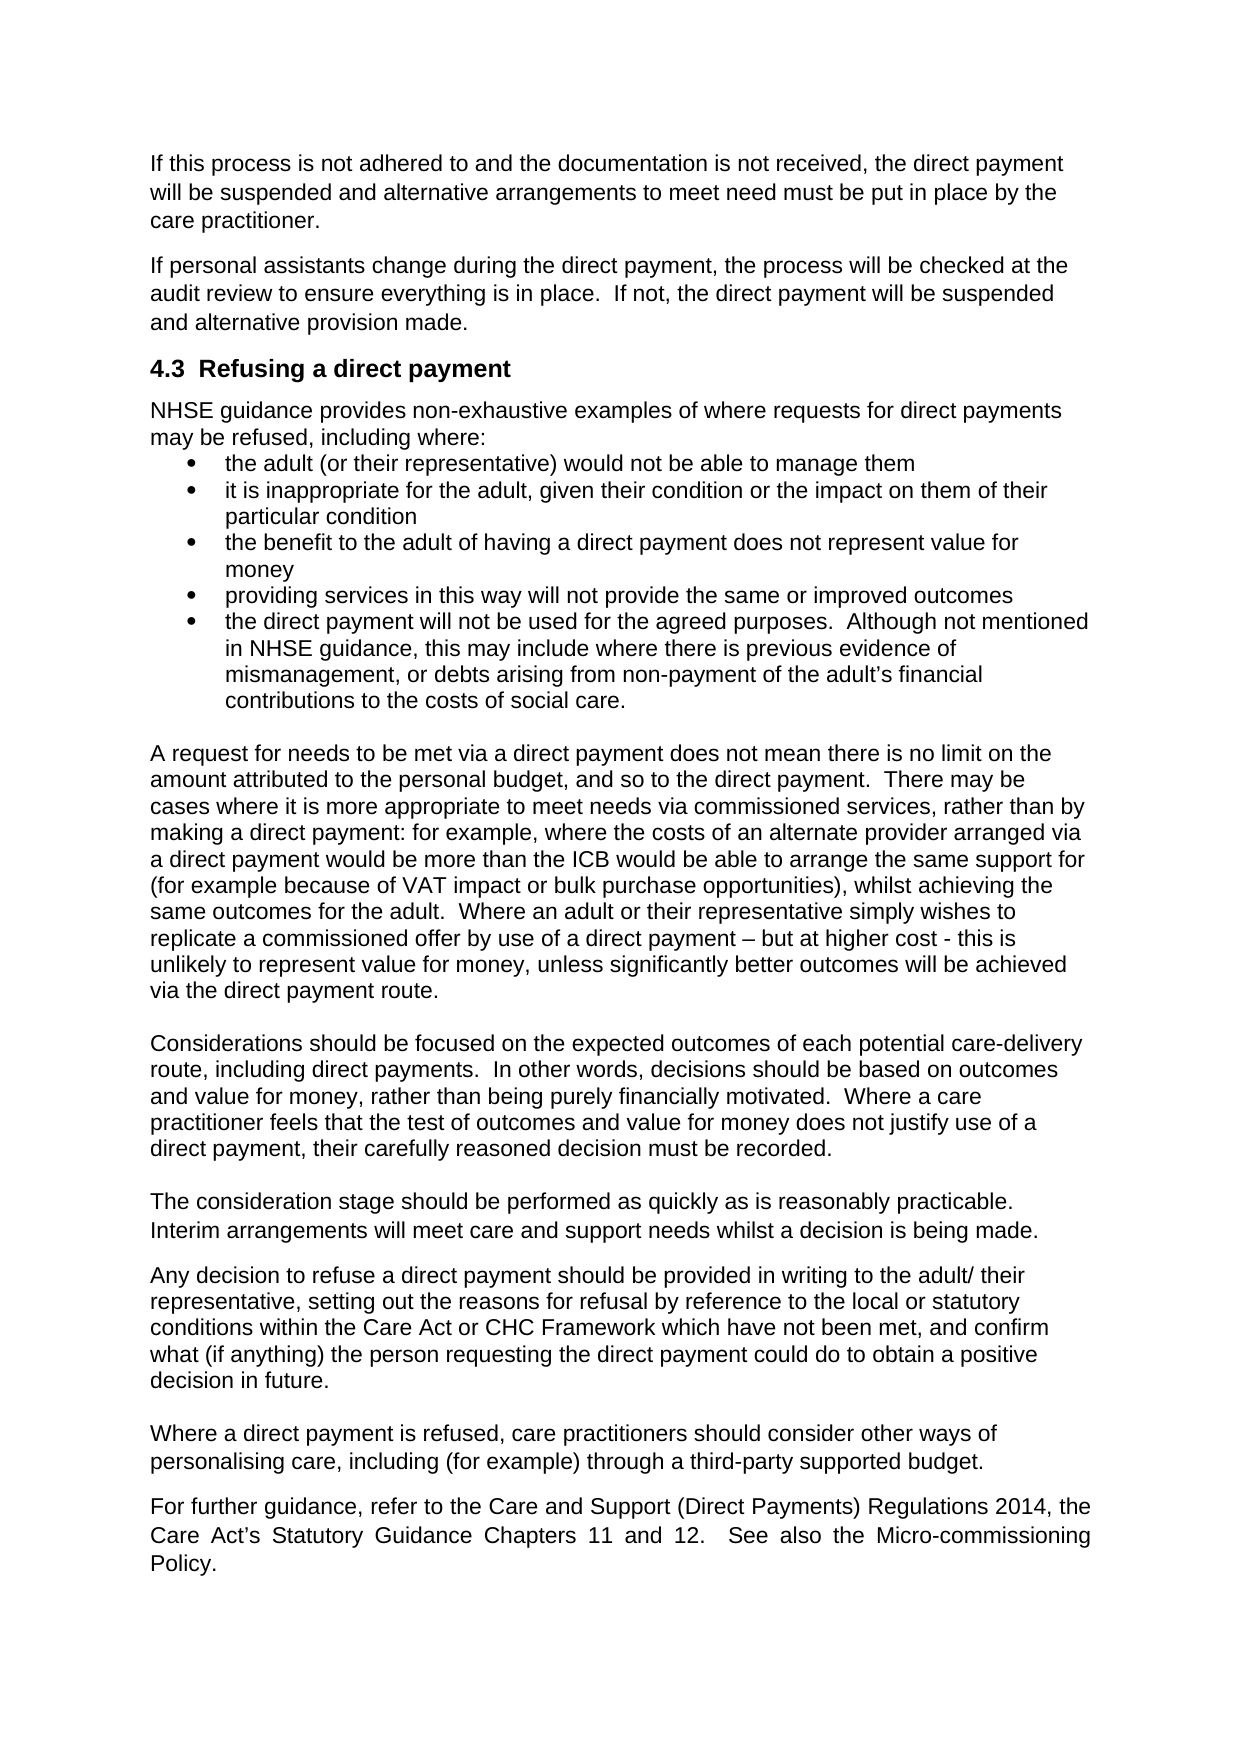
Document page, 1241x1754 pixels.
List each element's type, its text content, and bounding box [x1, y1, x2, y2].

list providing services in this way will not provide the same or improved outcomes [187, 582, 1090, 608]
text NHSE guidance provides non-exhaustive examples of where requests for direct payments may be refused, including where: [150, 397, 1090, 450]
text A request for needs to be met via a direct payment does not mean there is no limit on the amount attributed to the personal budget, and so to the direct payment. There may be cases where it is more appropriate to meet needs via commissioned services, rather than by making a direct payment: for example, where the costs of an alternate provider arranged via a direct payment would be more than the ICB would be able to arrange the same support for (for example because of VAT impact or bulk purchase opportunities), whilst achieving the same outcomes for the adult. Where an adult or their representative simply wishes to replicate a commissioned offer by use of a direct payment – but at higher cost - this is unlikely to represent value for money, unless significantly better outcomes will be achieved via the direct payment route. [150, 740, 1090, 1004]
list the direct payment will not be used for the agreed purposes. Although not mentioned in NHSE guidance, this may include where there is previous evidence of mismanagement, or debts arising from non-payment of the adult’s financial contributions to the costs of social care. [187, 608, 1090, 714]
text The consideration stage should be performed as quickly as is reasonably practicable. Interim arrangements will meet care and support needs whilst a decision is being made. [150, 1188, 1090, 1243]
text Any decision to refuse a direct payment should be provided in writing to the adult/ their representative, setting out the reasons for refusal by reference to the local or statutory conditions within the Care Act or CHC Framework which have not been met, and confirm what (if anything) the person requesting the direct payment could do to obtain a positive decision in future. [150, 1262, 1090, 1393]
list it is inappropriate for the adult, given their condition or the impact on them of their particular condition [187, 477, 1090, 529]
text If this process is not adhered to and the documentation is not received, the direct payment will be suspended and alternative arrangements to meet need must be put in place by the care practitioner. [150, 150, 1090, 233]
list the adult (or their representative) would not be able to manage them [187, 450, 1090, 477]
text For further guidance, refer to the Care and Support (Direct Payments) Regulations 2014, the Care Act’s Statutory Guidance Chapters 11 and 12. See also the Micro-commissioning Policy. [150, 1493, 1092, 1577]
text Where a direct payment is refused, care practitioners should consider other ways of personalising care, including (for example) through a third-party supported budget. [150, 1420, 1090, 1474]
list the benefit to the adult of having a direct payment does not represent value for money [187, 529, 1090, 582]
text Considerations should be focused on the expected outcomes of each potential care-delivery route, including direct payments. In other words, decisions should be based on outcomes and value for money, rather than being purely financially motivated. Where a care practitioner feels that the test of outcomes and value for money does not justify use of a direct payment, their carefully reasoned decision must be recorded. [150, 1030, 1090, 1162]
text If personal assistants change during the direct payment, the process will be checked at the audit review to ensure everything is in place. If not, the direct payment will be suspended and alternative provision made. [150, 252, 1090, 335]
subtitle 4.3 Refusing a direct payment [150, 354, 1090, 383]
